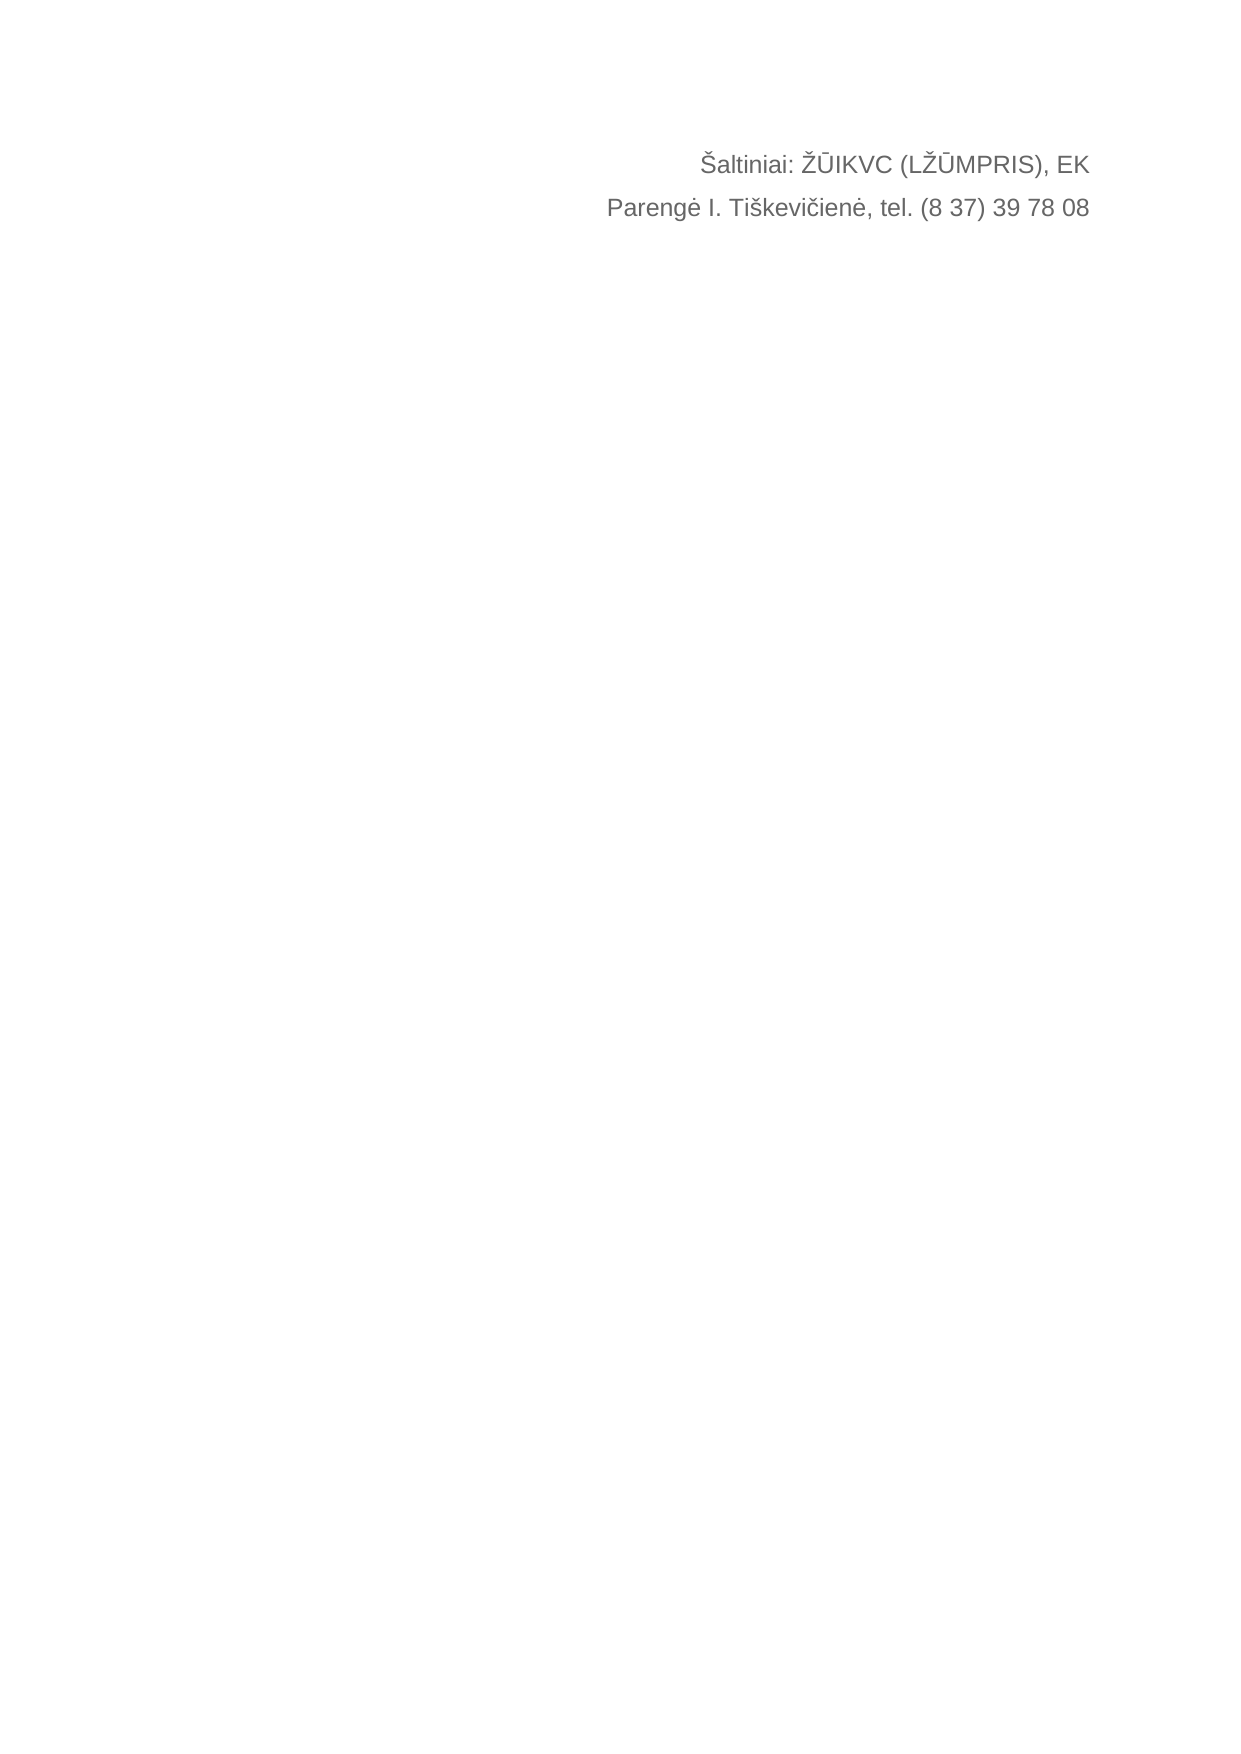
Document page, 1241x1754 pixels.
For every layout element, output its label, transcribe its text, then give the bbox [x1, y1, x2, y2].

text Šaltiniai: ŽŪIKVC (LŽŪMPRIS), EK Parengė I. Tiškevičienė, tel. (8 37) 39 78 08 [150, 150, 1090, 222]
